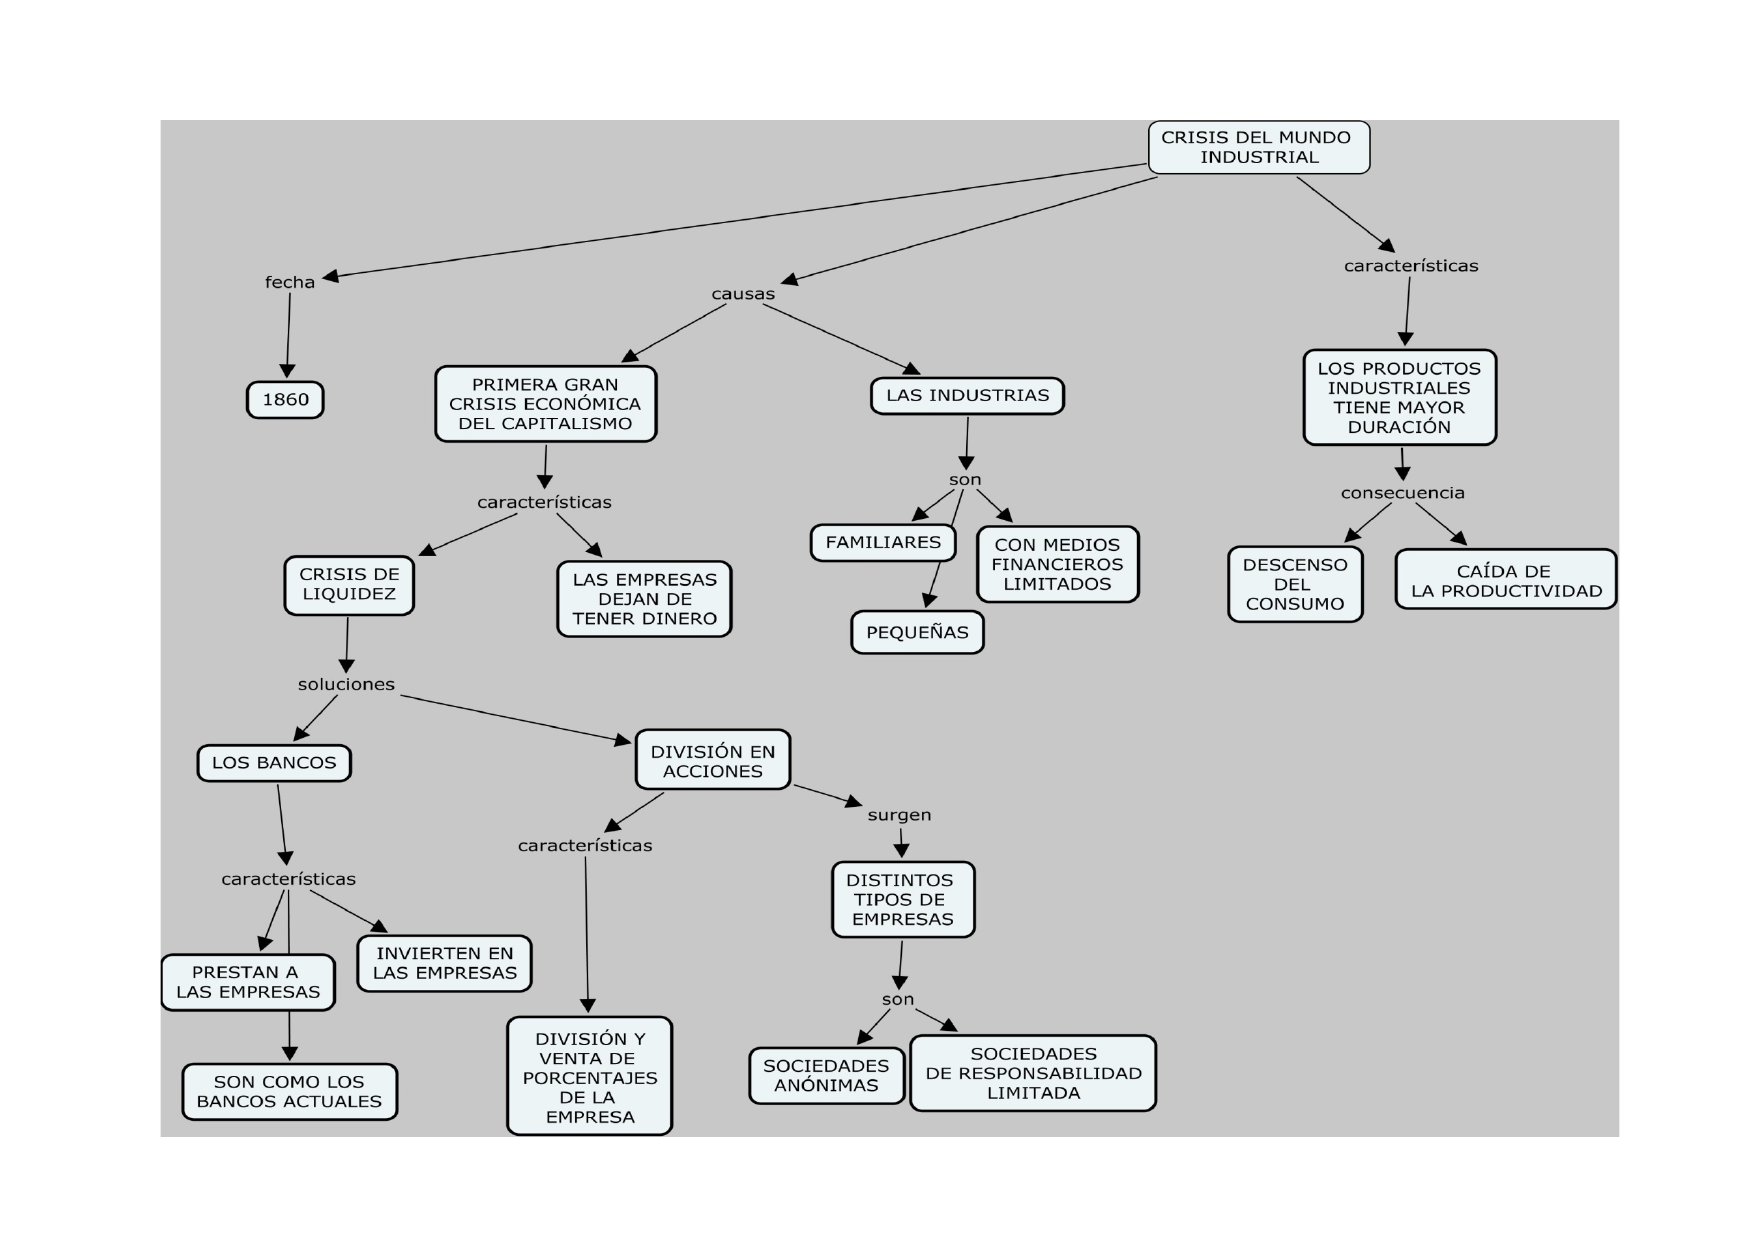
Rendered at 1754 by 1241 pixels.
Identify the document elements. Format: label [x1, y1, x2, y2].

picture [160, 120, 1620, 1137]
